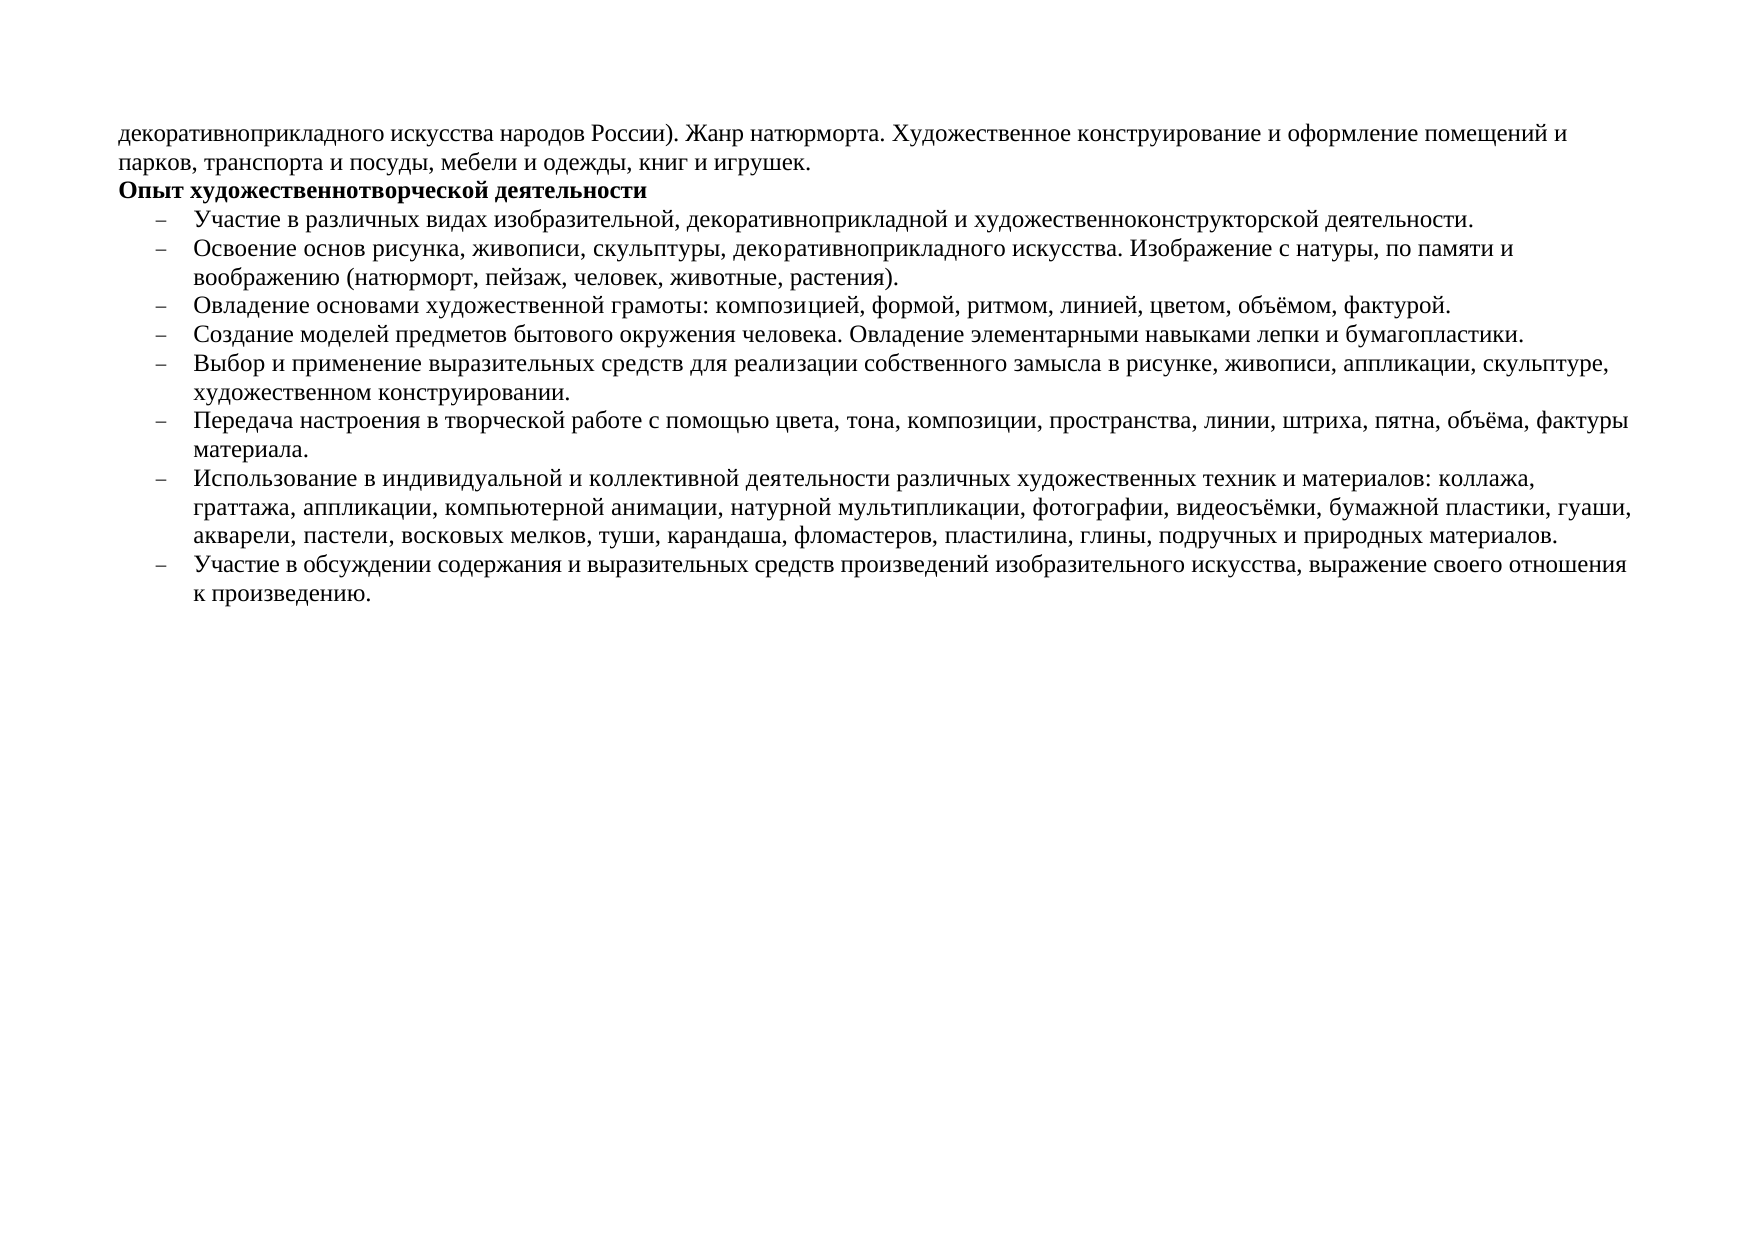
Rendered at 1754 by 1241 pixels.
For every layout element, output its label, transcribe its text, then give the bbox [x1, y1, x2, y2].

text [118, 118, 1636, 176]
text Опыт художественно­творческой деятельности [118, 176, 1636, 204]
list Овладение основами художественной грамоты: композицией, формой, ритмом, линией, цветом, объёмом, фактурой. [156, 291, 1636, 319]
list Освоение основ рисунка, живописи, скульптуры, декоративно­прикладного искусства. Изображение с натуры, по памяти и воображению (натюрморт, пейзаж, человек, животные, растения). [156, 233, 1636, 291]
list Передача настроения в творческой работе с помощью цвета, тона, композиции, пространства, линии, штриха, пятна, объёма, фактуры материала. [156, 406, 1636, 463]
list Участие в обсуждении содержания и выразительных средств произведений изобразительного искусства, выражение своего отношения к произведению. [156, 549, 1636, 607]
list Создание моделей предметов бытового окружения человека. Овладение элементарными навыками лепки и бумагопластики. [156, 319, 1636, 348]
list Использование в индивидуальной и коллективной деятельности различных художественных техник и материалов: коллажа, граттажа, аппликации, компьютерной анимации, натурной мультипликации, фотографии, видеосъёмки, бумажной пластики, гуаши, акварели, пастели, восковых мелков, туши, карандаша, фломастеров, пластилина, глины, подручных и природных материалов. [156, 463, 1636, 549]
list Участие в различных видах изобразительной, декоративно­прикладной и художественно­конструкторской деятельности. [156, 204, 1636, 233]
list Выбор и применение выразительных средств для реализации собственного замысла в рисунке, живописи, аппликации, скульптуре, художественном конструировании. [156, 348, 1636, 406]
